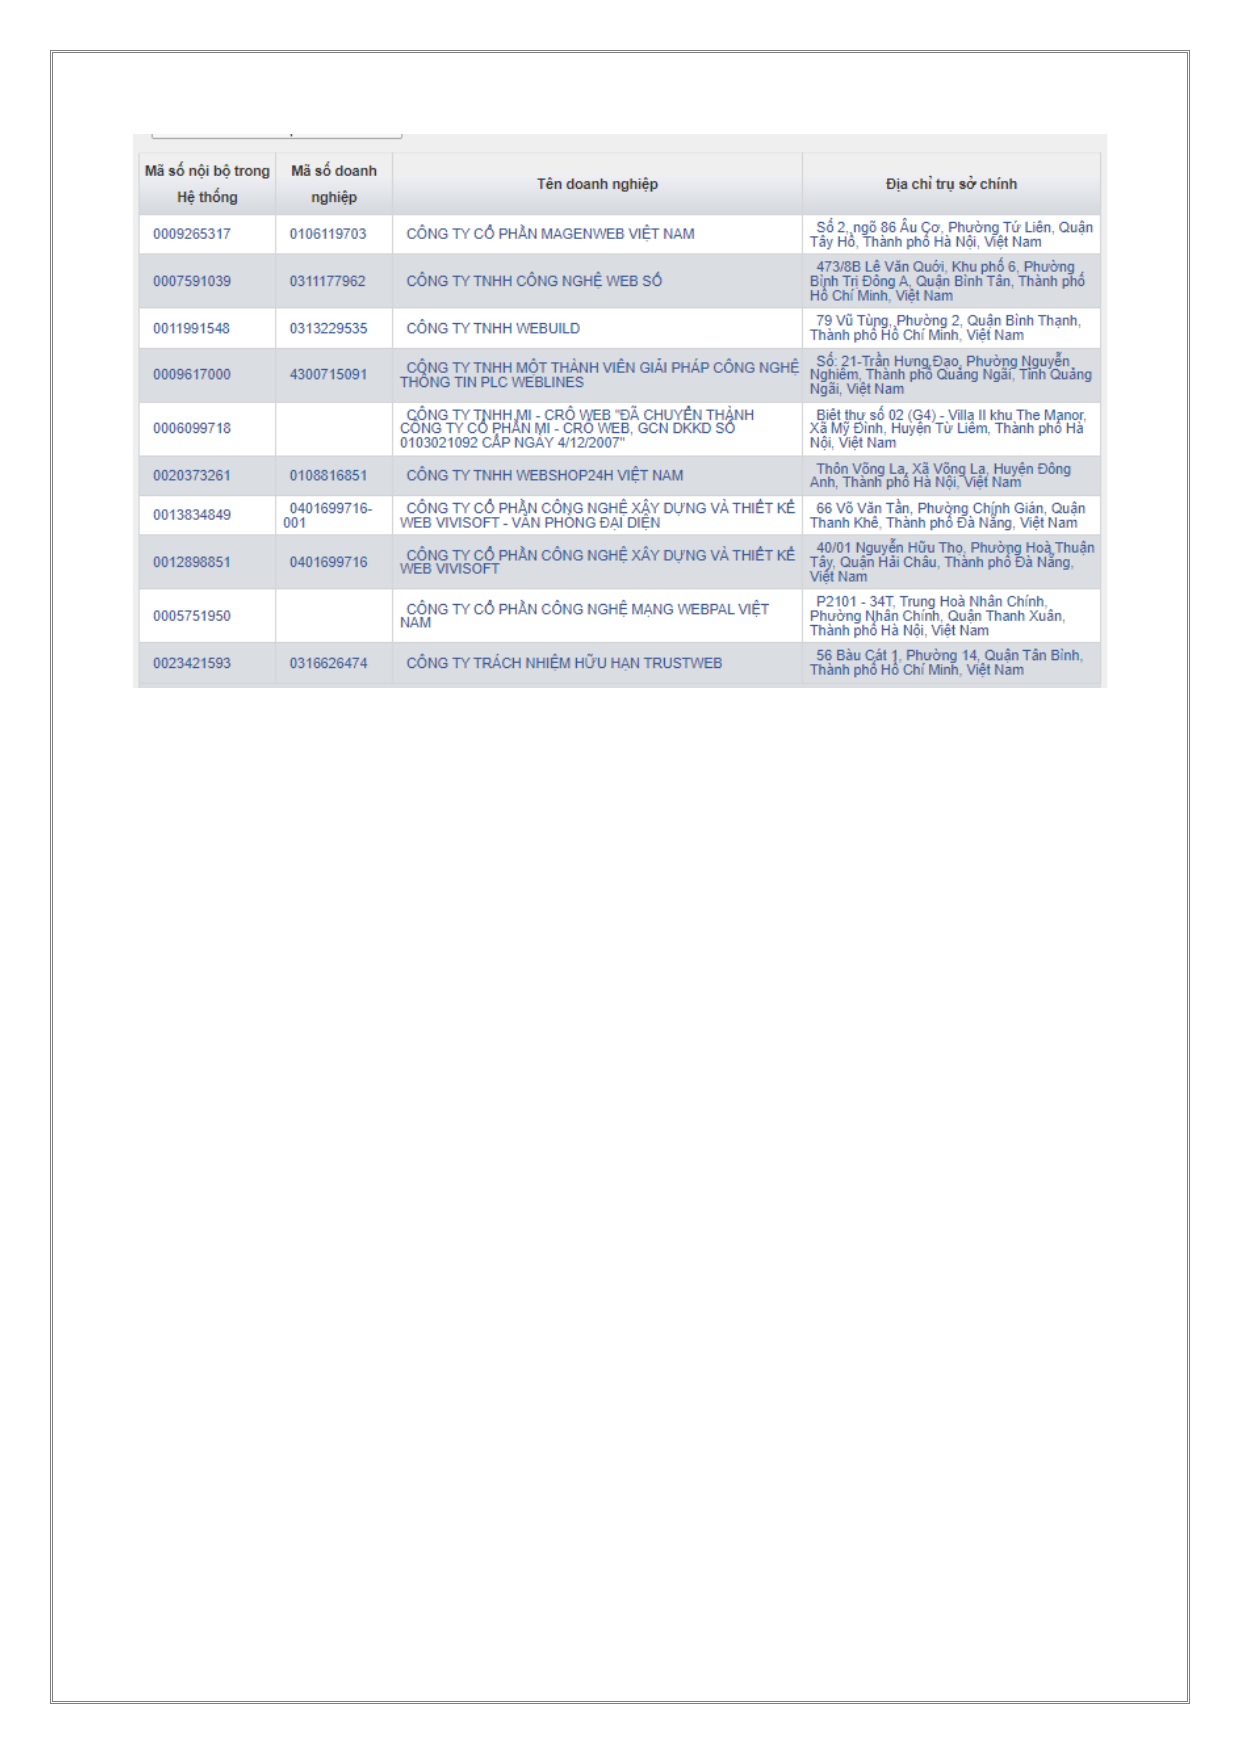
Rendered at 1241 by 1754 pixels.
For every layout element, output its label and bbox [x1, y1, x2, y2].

picture [132, 134, 1108, 688]
